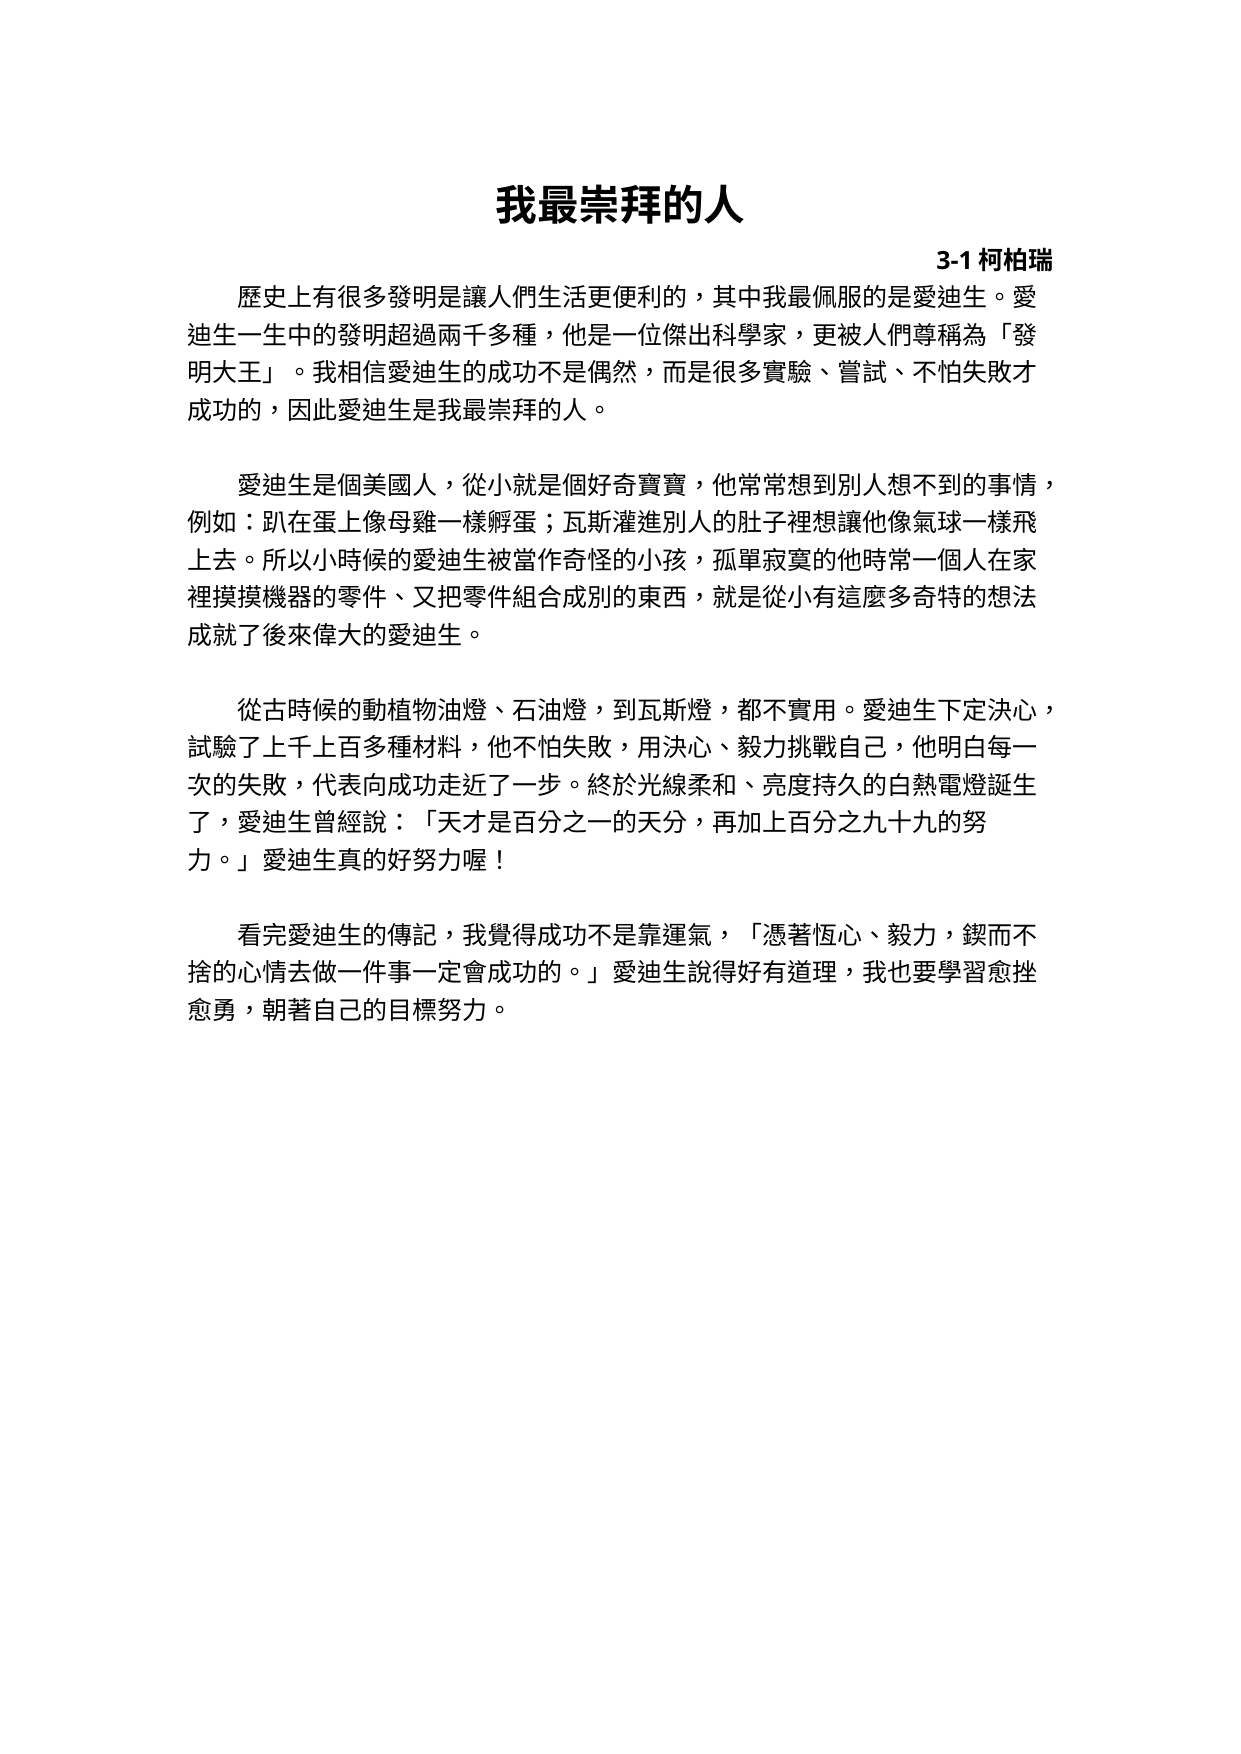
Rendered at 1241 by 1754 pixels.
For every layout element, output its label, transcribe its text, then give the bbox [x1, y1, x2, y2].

text 我最崇拜的人 [187, 164, 1053, 239]
text 從古時候的動植物油燈、石油燈，到瓦斯燈，都不實用。愛迪生下定決心，試驗了上千上百多種材料，他不怕失敗，用決心、毅力挑戰自己，他明白每一次的失敗，代表向成功走近了一步。終於光線柔和、亮度持久的白熱電燈誕生了，愛迪生曾經說：「天才是百分之一的天分，再加上百分之九十九的努力。」愛迪生真的好努力喔！ [187, 689, 1053, 877]
text 愛迪生是個美國人，從小就是個好奇寶寶，他常常想到別人想不到的事情，例如：趴在蛋上像母雞一樣孵蛋；瓦斯灌進別人的肚子裡想讓他像氣球一樣飛上去。所以小時候的愛迪生被當作奇怪的小孩，孤單寂寞的他時常一個人在家裡摸摸機器的零件、又把零件組合成別的東西，就是從小有這麼多奇特的想法成就了後來偉大的愛迪生。 [187, 464, 1053, 652]
text 歷史上有很多發明是讓人們生活更便利的，其中我最佩服的是愛迪生。愛迪生一生中的發明超過兩千多種，他是一位傑出科學家，更被人們尊稱為「發明大王」。我相信愛迪生的成功不是偶然，而是很多實驗、嘗試、不怕失敗才成功的，因此愛迪生是我最崇拜的人。 [187, 277, 1053, 427]
text 3-1柯柏瑞 [187, 239, 1053, 277]
text 看完愛迪生的傳記，我覺得成功不是靠運氣，「憑著恆心、毅力，鍥而不捨的心情去做一件事一定會成功的。」愛迪生說得好有道理，我也要學習愈挫愈勇，朝著自己的目標努力。 [187, 914, 1053, 1027]
